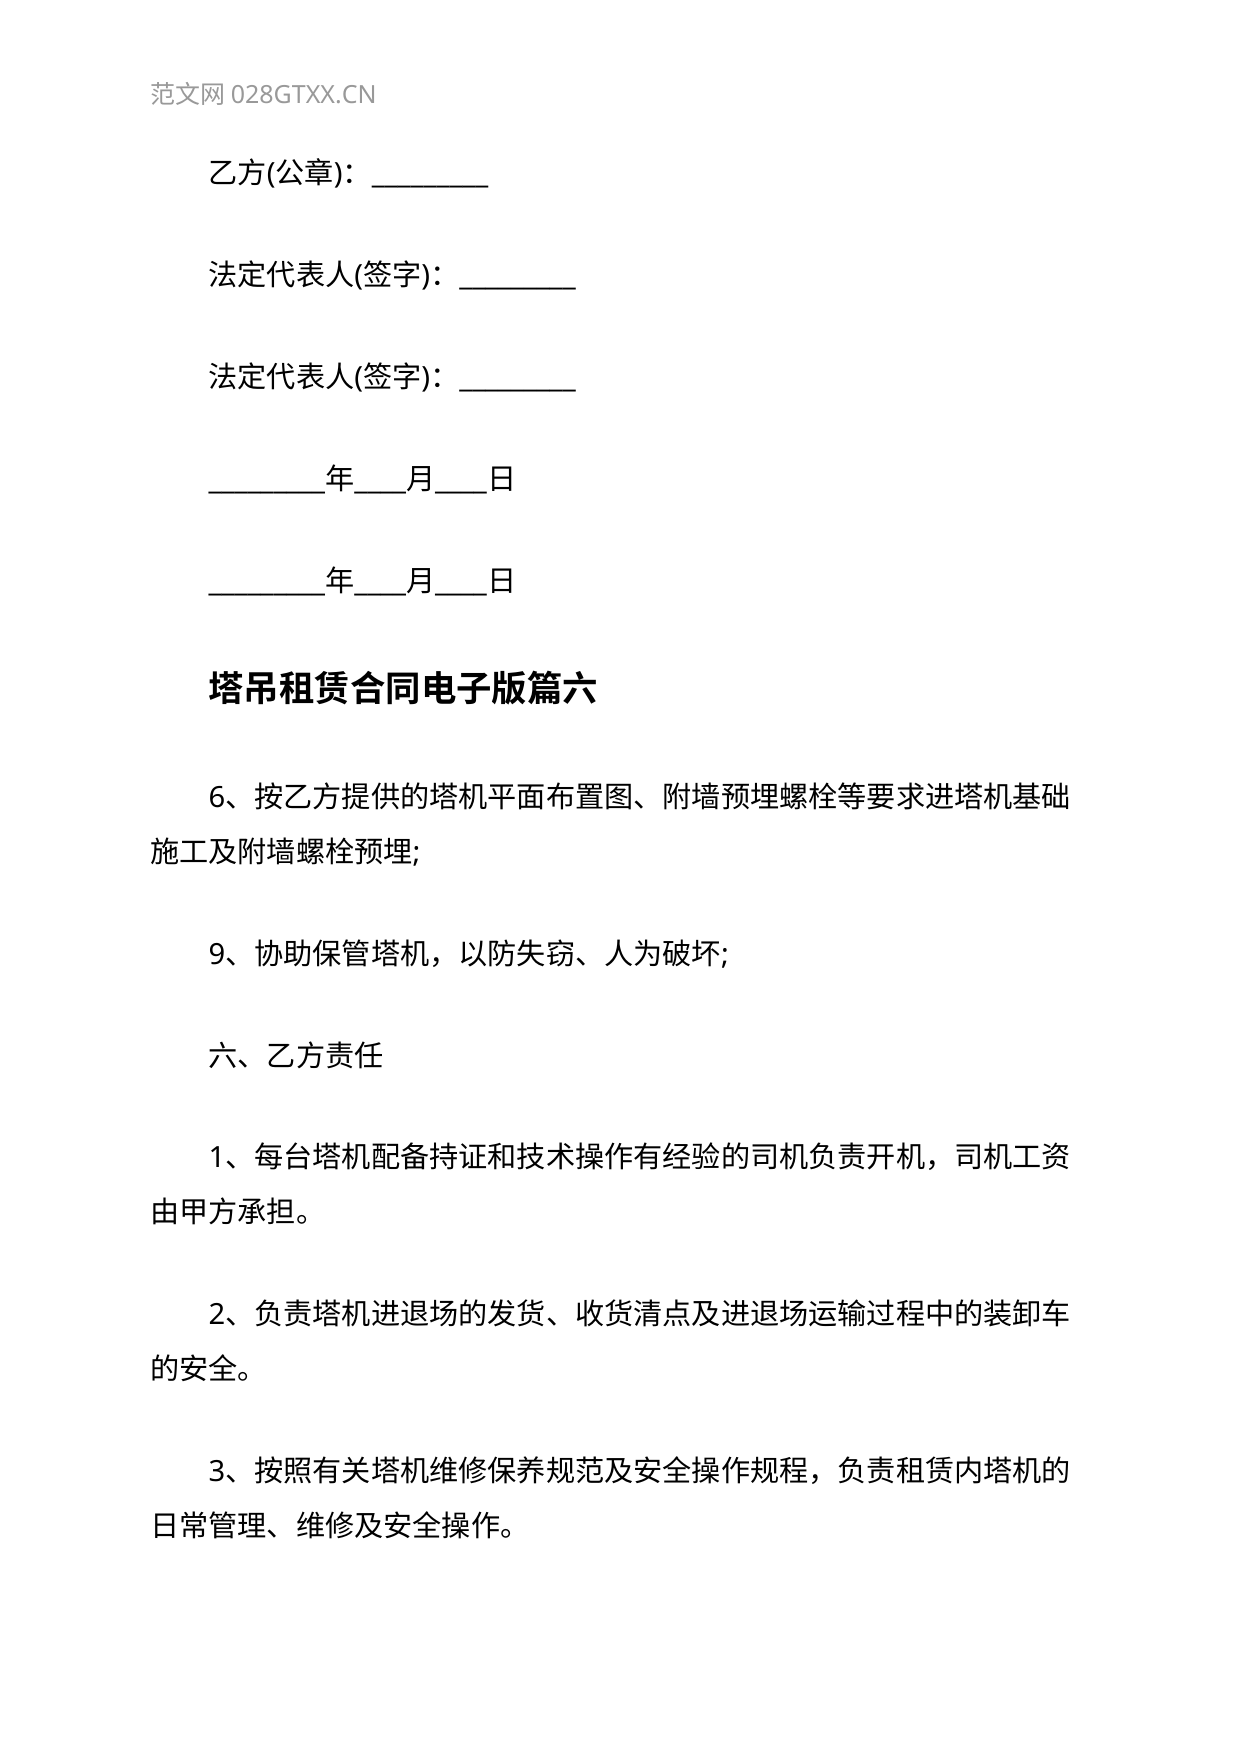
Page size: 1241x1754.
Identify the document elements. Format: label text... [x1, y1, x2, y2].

text 乙方(公章)：_________ [150, 150, 1090, 192]
text _________年____月____日 [150, 558, 1090, 600]
text 6、按乙方提供的塔机平面布置图、附墙预埋螺栓等要求进塔机基础施工及附墙螺栓预埋; [150, 773, 1090, 871]
text 2、负责塔机进退场的发货、收货清点及进退场运输过程中的装卸车的安全。 [150, 1291, 1090, 1388]
text 1、每台塔机配备持证和技术操作有经验的司机负责开机，司机工资由甲方承担。 [150, 1134, 1090, 1231]
text 塔吊租赁合同电子版篇六 [150, 660, 1090, 711]
text 法定代表人(签字)：_________ [150, 354, 1090, 396]
text 9、协助保管塔机，以防失窃、人为破坏; [150, 930, 1090, 973]
text 法定代表人(签字)：_________ [150, 252, 1090, 294]
text 六、乙方责任 [150, 1032, 1090, 1074]
text 3、按照有关塔机维修保养规范及安全操作规程，负责租赁内塔机的日常管理、维修及安全操作。 [150, 1448, 1090, 1545]
text _________年____月____日 [150, 456, 1090, 498]
